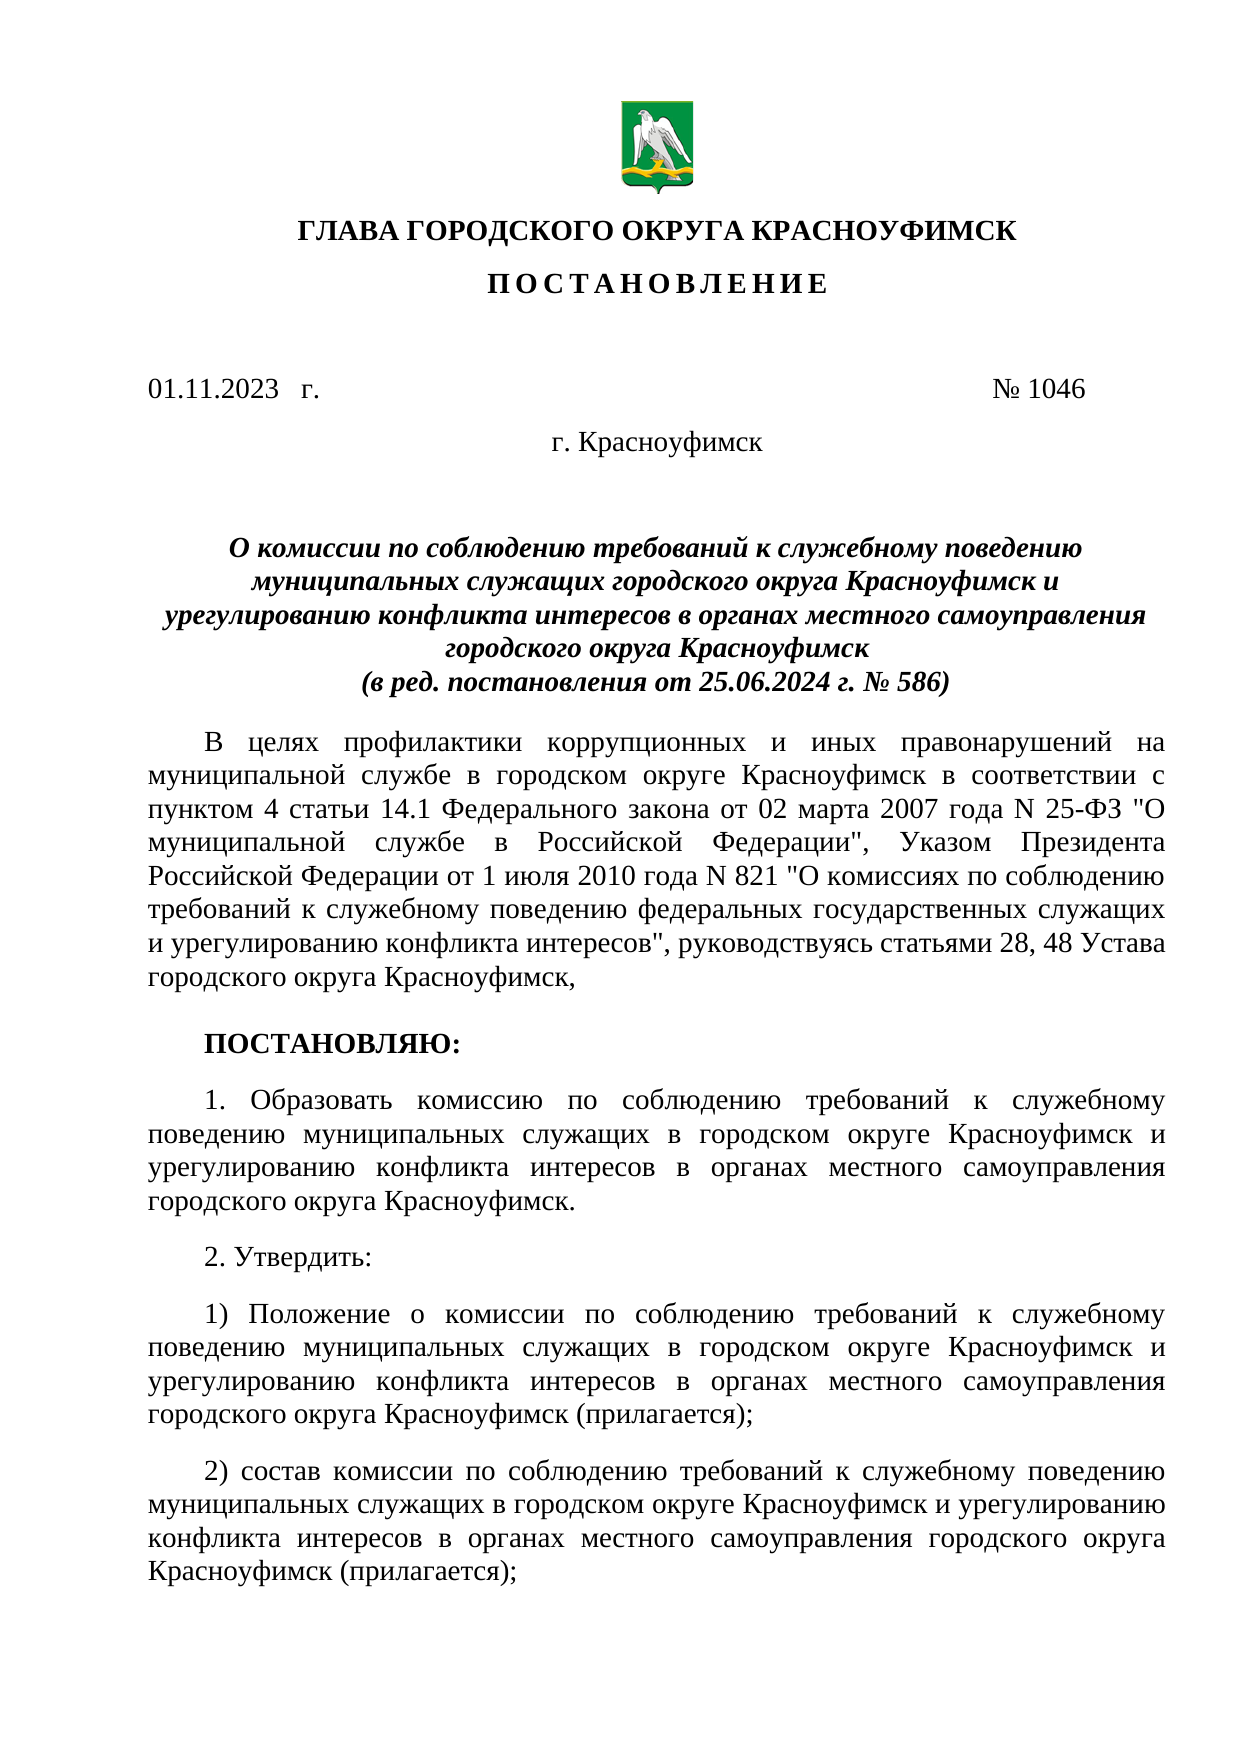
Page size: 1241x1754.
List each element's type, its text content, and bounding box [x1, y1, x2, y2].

text В целях профилактики коррупционных и иных правонарушений на муниципальной службе в городском округе Красноуфимск в соответствии с пунктом 4 статьи 14.1 Федерального закона от 02 марта 2007 года N 25-ФЗ "О муниципальной службе в Российской Федерации", Указом Президента Российской Федерации от 1 июля 2010 года N 821 "О комиссиях по соблюдению требований к служебному поведению федеральных государственных служащих и урегулированию конфликта интересов", руководствуясь статьями 28, 48 Устава городского округа Красноуфимск, [148, 724, 1167, 992]
title муниципальных служащих городского округа Красноуфимск и урегулированию конфликта интересов в органах местного самоуправления городского округа Красноуфимск [148, 563, 1167, 664]
text 2) состав комиссии по соблюдению требований к служебному поведению муниципальных служащих в городском округе Красноуфимск и урегулированию конфликта интересов в органах местного самоуправления городского округа Красноуфимск (прилагается); [148, 1453, 1167, 1587]
text г. Красноуфимск [148, 424, 1167, 458]
text ГЛАВА ГОРОДСКОГО ОКРУГА КРАСНОУФИМСК [148, 213, 1167, 246]
picture [621, 101, 694, 194]
text 2. Утвердить: [148, 1239, 1167, 1273]
title (в ред. постановления от 25.06.2024 г. № 586) [148, 664, 1167, 697]
title О комиссии по соблюдению требований к служебному поведению [148, 530, 1167, 563]
text 1. Образовать комиссию по соблюдению требований к служебному поведению муниципальных служащих в городском округе Красноуфимск и урегулированию конфликта интересов в органах местного самоуправления городского округа Красноуфимск. [148, 1082, 1167, 1216]
text ПОСТАНОВЛЕНИЕ [148, 266, 1167, 299]
text 01.11.2023 г. № 1046 [148, 371, 1167, 405]
text ПОСТАНОВЛЯЮ: [148, 1026, 1167, 1059]
text 1) Положение о комиссии по соблюдению требований к служебному поведению муниципальных служащих в городском округе Красноуфимск и урегулированию конфликта интересов в органах местного самоуправления городского округа Красноуфимск (прилагается); [148, 1296, 1167, 1430]
